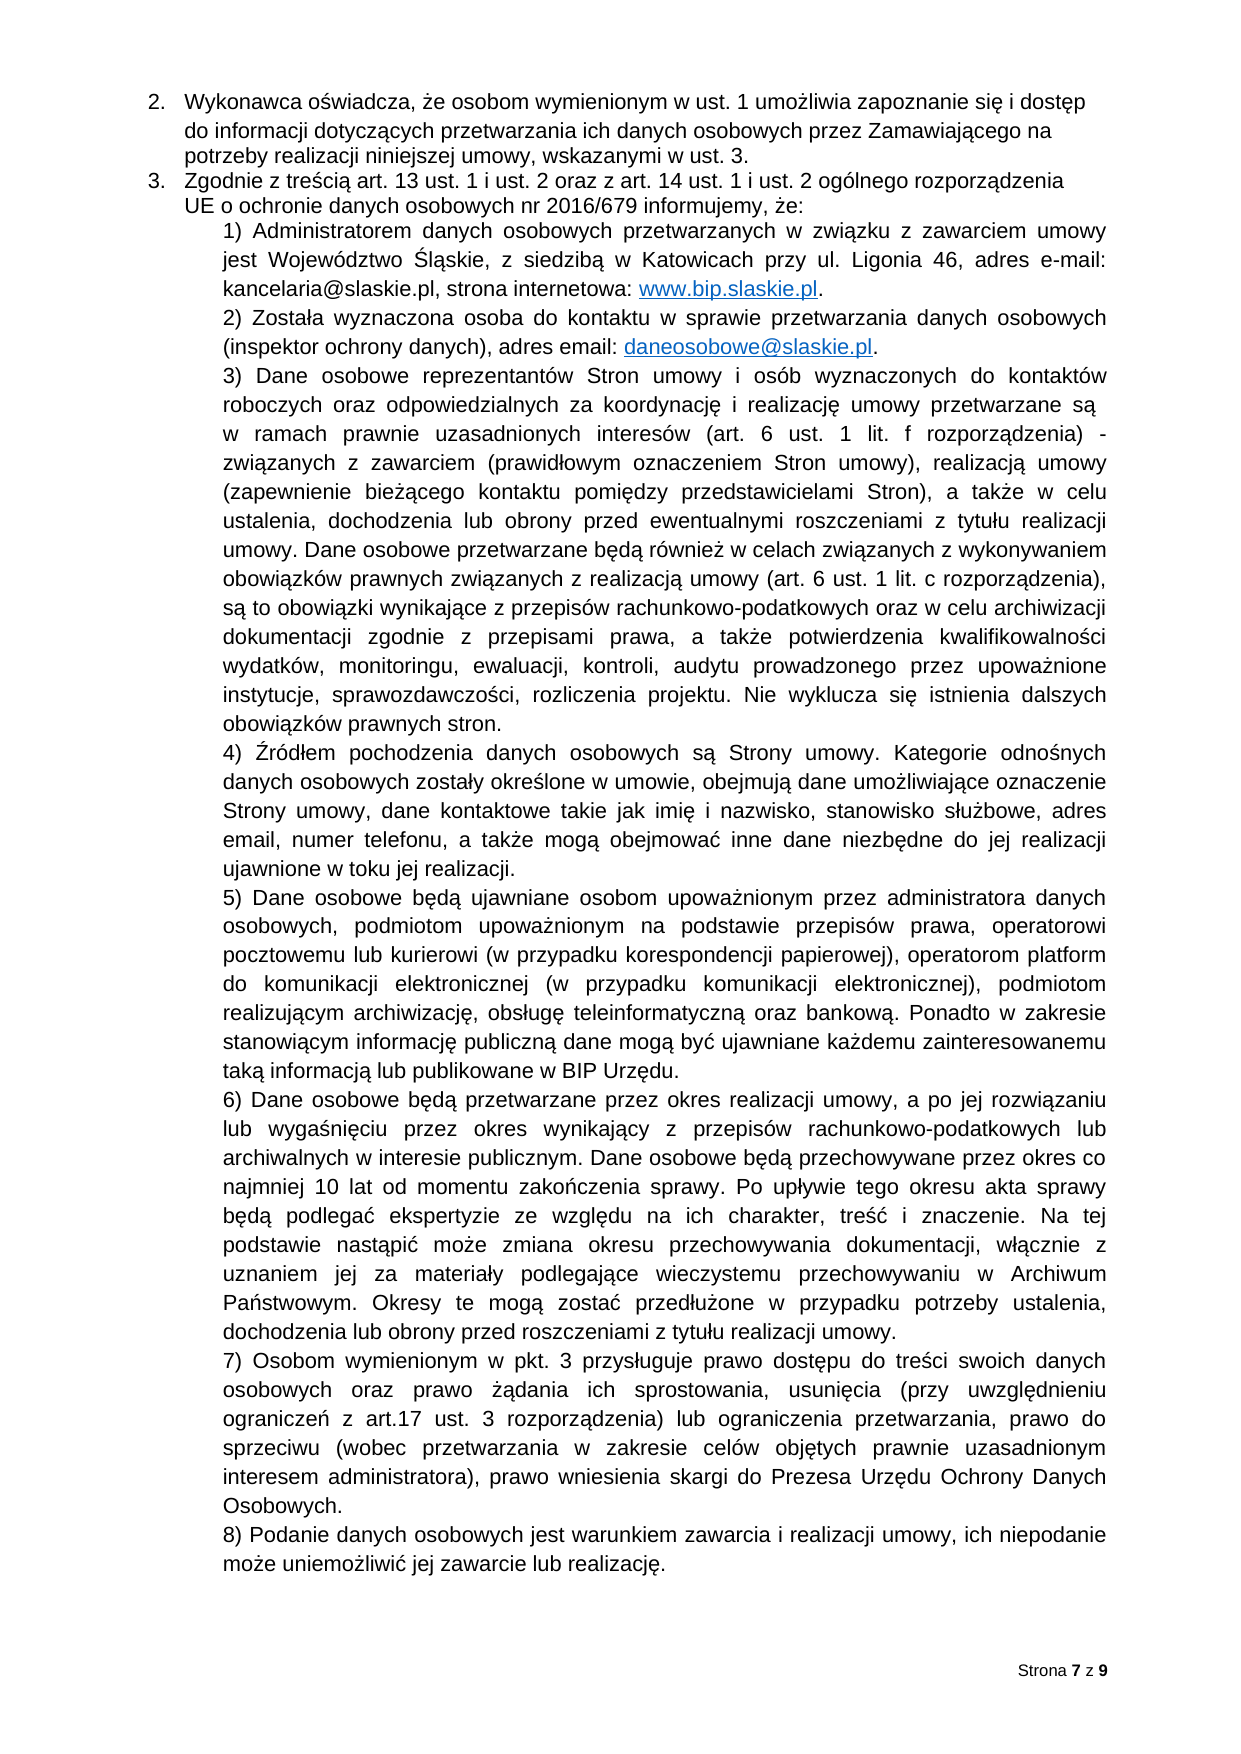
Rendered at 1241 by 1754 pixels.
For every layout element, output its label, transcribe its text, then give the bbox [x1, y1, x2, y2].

list 6) Dane osobowe będą przetwarzane przez okres realizacji umowy, a po jej rozwiązaniu lub wygaśnięciu przez okres wynikający z przepisów rachunkowo-podatkowych lub archiwalnych w interesie publicznym. Dane osobowe będą przechowywane przez okres co najmniej 10 lat od momentu zakończenia sprawy. Po upływie tego okresu akta sprawy będą podlegać ekspertyzie ze względu na ich charakter, treść i znaczenie. Na tej podstawie nastąpić może zmiana okresu przechowywania dokumentacji, włącznie z uznaniem jej za materiały podlegające wieczystemu przechowywaniu w Archiwum Państwowym. Okresy te mogą zostać przedłużone w przypadku potrzeby ustalenia, dochodzenia lub obrony przed roszczeniami z tytułu realizacji umowy. [223, 1087, 1107, 1344]
list 3) Dane osobowe reprezentantów Stron umowy i osób wyznaczonych do kontaktów roboczych oraz odpowiedzialnych za koordynację i realizację umowy przetwarzane są w ramach prawnie uzasadnionych interesów (art. 6 ust. 1 lit. f rozporządzenia) - związanych z zawarciem (prawidłowym oznaczeniem Stron umowy), realizacją umowy (zapewnienie bieżącego kontaktu pomiędzy przedstawicielami Stron), a także w celu ustalenia, dochodzenia lub obrony przed ewentualnymi roszczeniami z tytułu realizacji umowy. Dane osobowe przetwarzane będą również w celach związanych z wykonywaniem obowiązków prawnych związanych z realizacją umowy (art. 6 ust. 1 lit. c rozporządzenia), są to obowiązki wynikające z przepisów rachunkowo-podatkowych oraz w celu archiwizacji dokumentacji zgodnie z przepisami prawa, a także potwierdzenia kwalifikowalności wydatków, monitoringu, ewaluacji, kontroli, audytu prowadzonego przez upoważnione instytucje, sprawozdawczości, rozliczenia projektu. Nie wyklucza się istnienia dalszych obowiązków prawnych stron. [223, 363, 1107, 736]
text 2. Wykonawca oświadcza, że osobom wymienionym w ust. 1 umożliwia zapoznanie się i dostęp [148, 89, 1107, 114]
list 1) Administratorem danych osobowych przetwarzanych w związku z zawarciem umowy jest Województwo Śląskie, z siedzibą w Katowicach przy ul. Ligonia 46, adres e-mail: kancelaria@slaskie.pl, strona internetowa: www.bip.slaskie.pl. [223, 218, 1107, 302]
text 3. Zgodnie z treścią art. 13 ust. 1 i ust. 2 oraz z art. 14 ust. 1 i ust. 2 ogólnego rozporządzenia UE o ochronie danych osobowych nr 2016/679 informujemy, że: [148, 168, 1107, 218]
list 4) Źródłem pochodzenia danych osobowych są Strony umowy. Kategorie odnośnych danych osobowych zostały określone w umowie, obejmują dane umożliwiające oznaczenie Strony umowy, dane kontaktowe takie jak imię i nazwisko, stanowisko służbowe, adres email, numer telefonu, a także mogą obejmować inne dane niezbędne do jej realizacji ujawnione w toku jej realizacji. [223, 740, 1107, 881]
list 7) Osobom wymienionym w pkt. 3 przysługuje prawo dostępu do treści swoich danych osobowych oraz prawo żądania ich sprostowania, usunięcia (przy uwzględnieniu ograniczeń z art.17 ust. 3 rozporządzenia) lub ograniczenia przetwarzania, prawo do sprzeciwu (wobec przetwarzania w zakresie celów objętych prawnie uzasadnionym interesem administratora), prawo wniesienia skargi do Prezesa Urzędu Ochrony Danych Osobowych. [223, 1348, 1107, 1518]
list 5) Dane osobowe będą ujawniane osobom upoważnionym przez administratora danych osobowych, podmiotom upoważnionym na podstawie przepisów prawa, operatorowi pocztowemu lub kurierowi (w przypadku korespondencji papierowej), operatorom platform do komunikacji elektronicznej (w przypadku komunikacji elektronicznej), podmiotom realizującym archiwizację, obsługę teleinformatyczną oraz bankową. Ponadto w zakresie stanowiącym informację publiczną dane mogą być ujawniane każdemu zainteresowanemu taką informacją lub publikowane w BIP Urzędu. [223, 884, 1107, 1083]
text do informacji dotyczących przetwarzania ich danych osobowych przez Zamawiającego na potrzeby realizacji niniejszej umowy, wskazanymi w ust. 3. [148, 118, 1107, 168]
list 2) Została wyznaczona osoba do kontaktu w sprawie przetwarzania danych osobowych (inspektor ochrony danych), adres email: daneosobowe@slaskie.pl. [223, 305, 1107, 359]
list 8) Podanie danych osobowych jest warunkiem zawarcia i realizacji umowy, ich niepodanie może uniemożliwić jej zawarcie lub realizację. [223, 1522, 1107, 1576]
